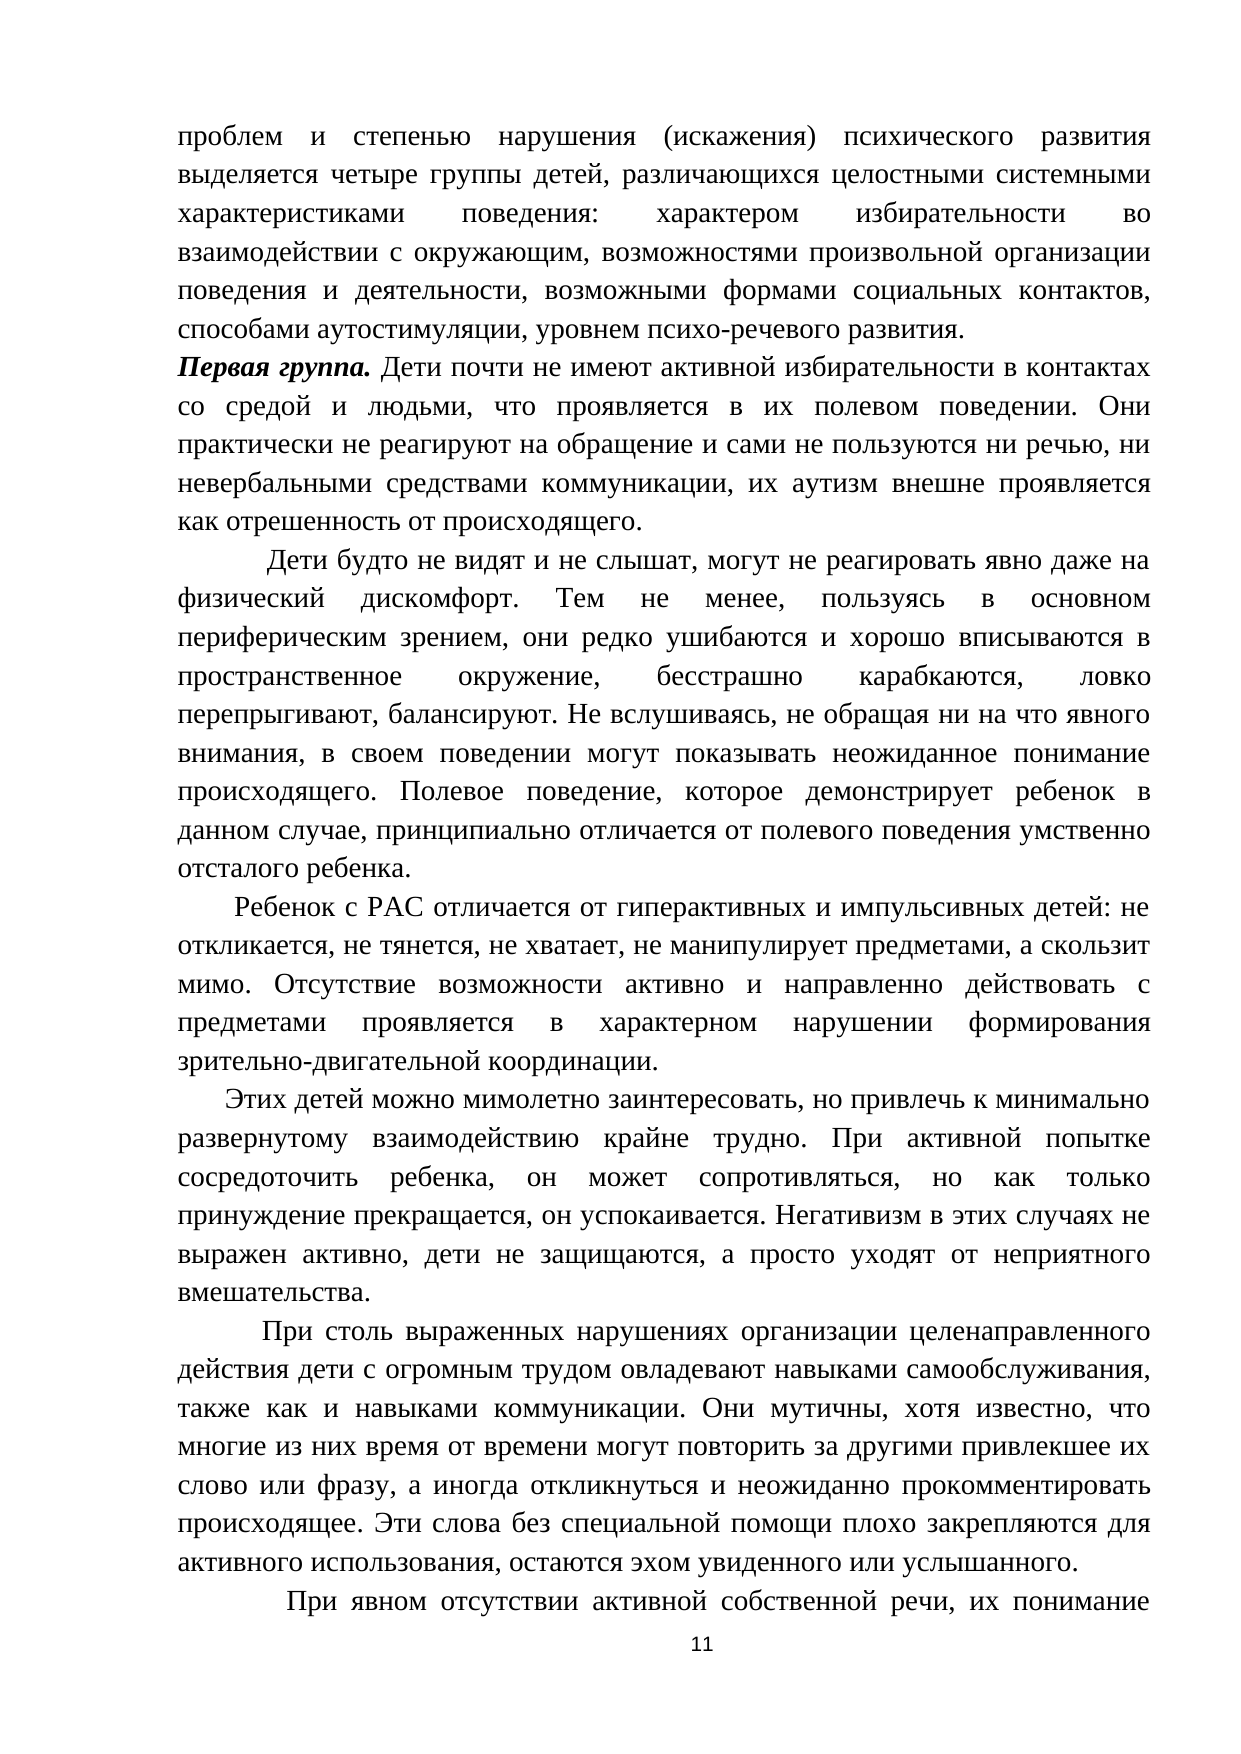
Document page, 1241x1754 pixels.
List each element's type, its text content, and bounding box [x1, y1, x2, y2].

text Первая группа. Дети почти не имеют активной избирательности в контактах со средой и людьми, что проявляется в их полевом поведении. Они практически не реагируют на обращение и сами не пользуются ни речью, ни невербальными средствами коммуникации, их аутизм внешне проявляется как отрешенность от происходящего. [177, 349, 1152, 537]
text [177, 1583, 1152, 1616]
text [177, 118, 1152, 344]
text Этих детей можно мимолетно заинтересовать, но привлечь к минимально развернутому взаимодействию крайне трудно. При активной попытке сосредоточить ребенка, он может сопротивляться, но как только принуждение прекращается, он успокаивается. Негативизм в этих случаях не выражен активно, дети не защищаются, а просто уходят от неприятного вмешательства. [177, 1082, 1152, 1308]
text Дети будто не видят и не слышат, могут не реагировать явно даже на физический дискомфорт. Тем не менее, пользуясь в основном периферическим зрением, они редко ушибаются и хорошо вписываются в пространственное окружение, бесстрашно карабкаются, ловко перепрыгивают, балансируют. Не вслушиваясь, не обращая ни на что явного внимания, в своем поведении могут показывать неожиданное понимание происходящего. Полевое поведение, которое демонстрирует ребенок в данном случае, принципиально отличается от полевого поведения умственно отсталого ребенка. [177, 542, 1152, 884]
text Ребенок с РАС отличается от гиперактивных и импульсивных детей: не откликается, не тянется, не хватает, не манипулирует предметами, а скользит мимо. Отсутствие возможности активно и направленно действовать с предметами проявляется в характерном нарушении формирования зрительно-двигательной координации. [177, 889, 1152, 1077]
text При столь выраженных нарушениях организации целенаправленного действия дети с огромным трудом овладевают навыками самообслуживания, также как и навыками коммуникации. Они мутичны, хотя известно, что многие из них время от времени могут повторить за другими привлекшее их слово или фразу, а иногда откликнуться и неожиданно прокомментировать происходящее. Эти слова без специальной помощи плохо закрепляются для активного использования, остаются эхом увиденного или услышанного. [177, 1313, 1152, 1578]
